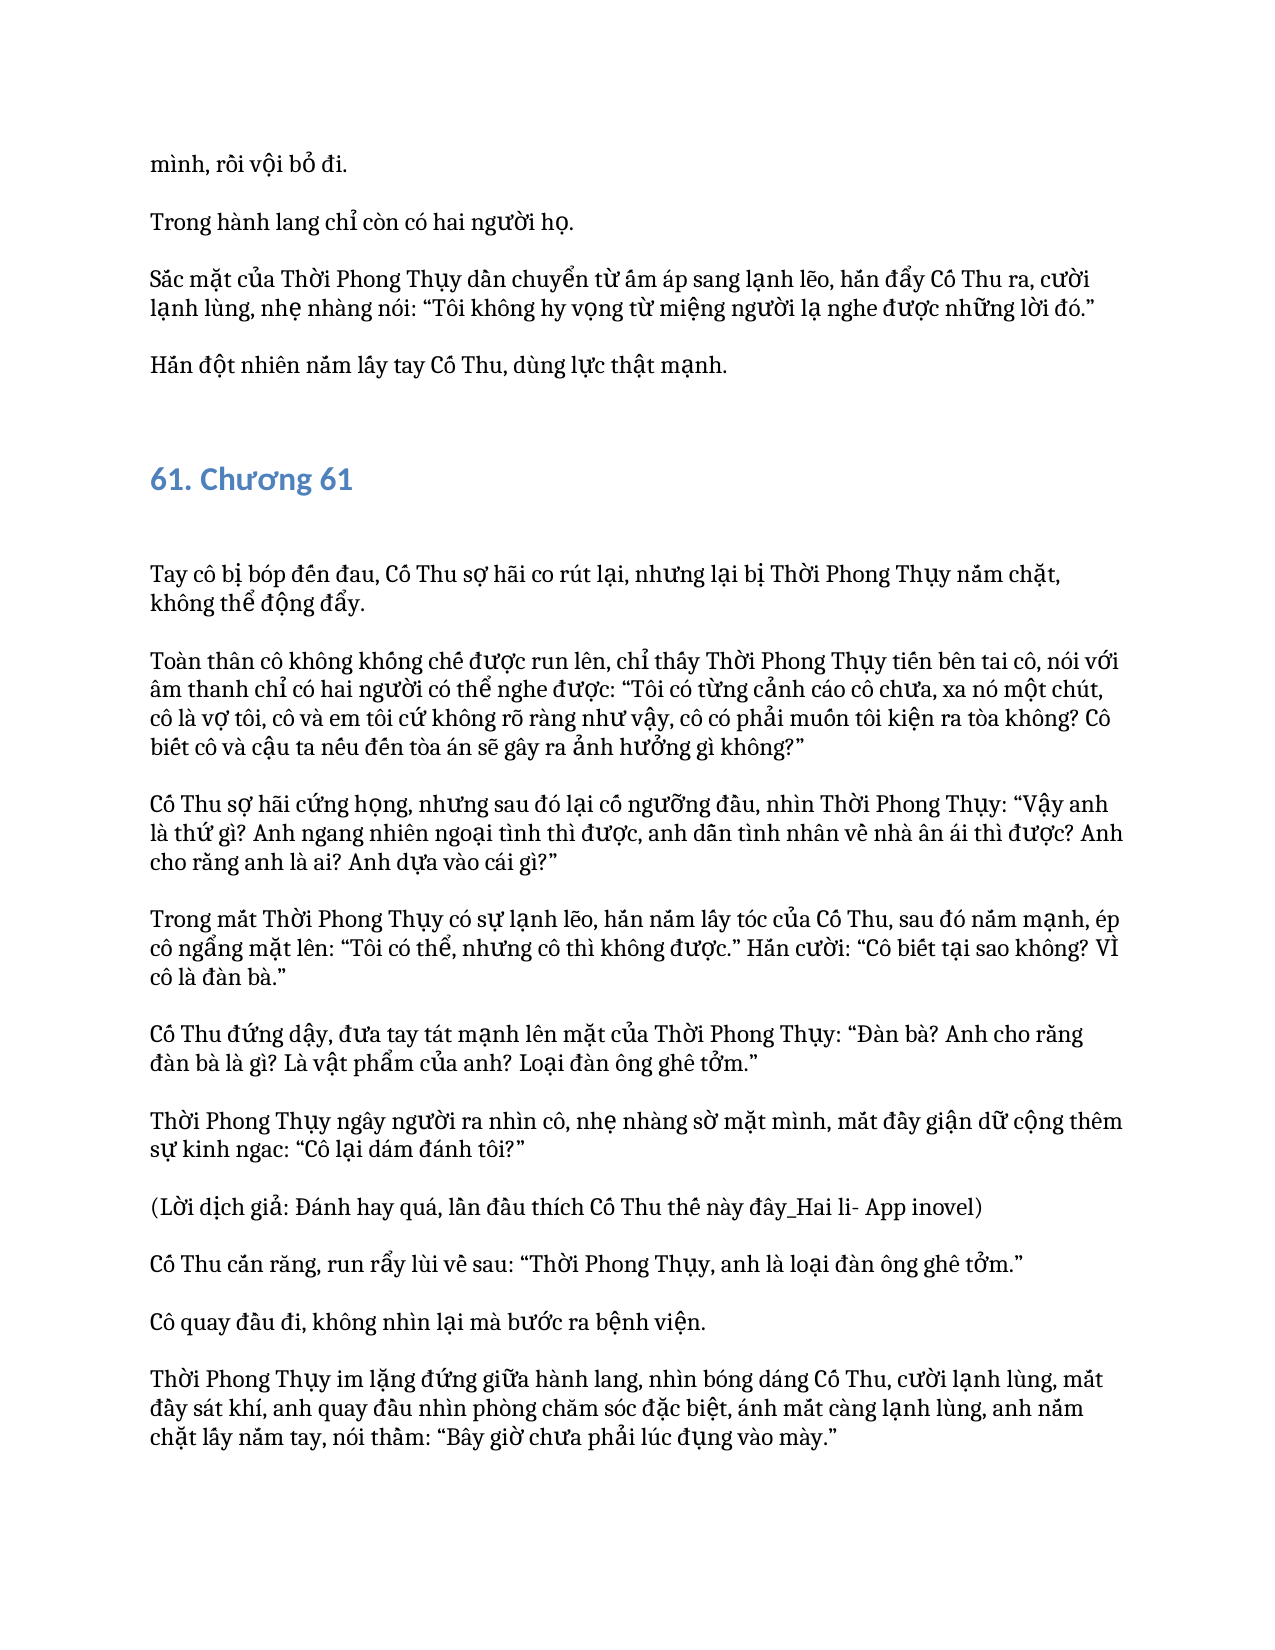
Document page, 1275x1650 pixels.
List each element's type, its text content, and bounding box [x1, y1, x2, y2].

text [150, 150, 1125, 437]
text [150, 503, 1125, 1480]
subtitle 61. Chương 61 [150, 458, 1125, 499]
